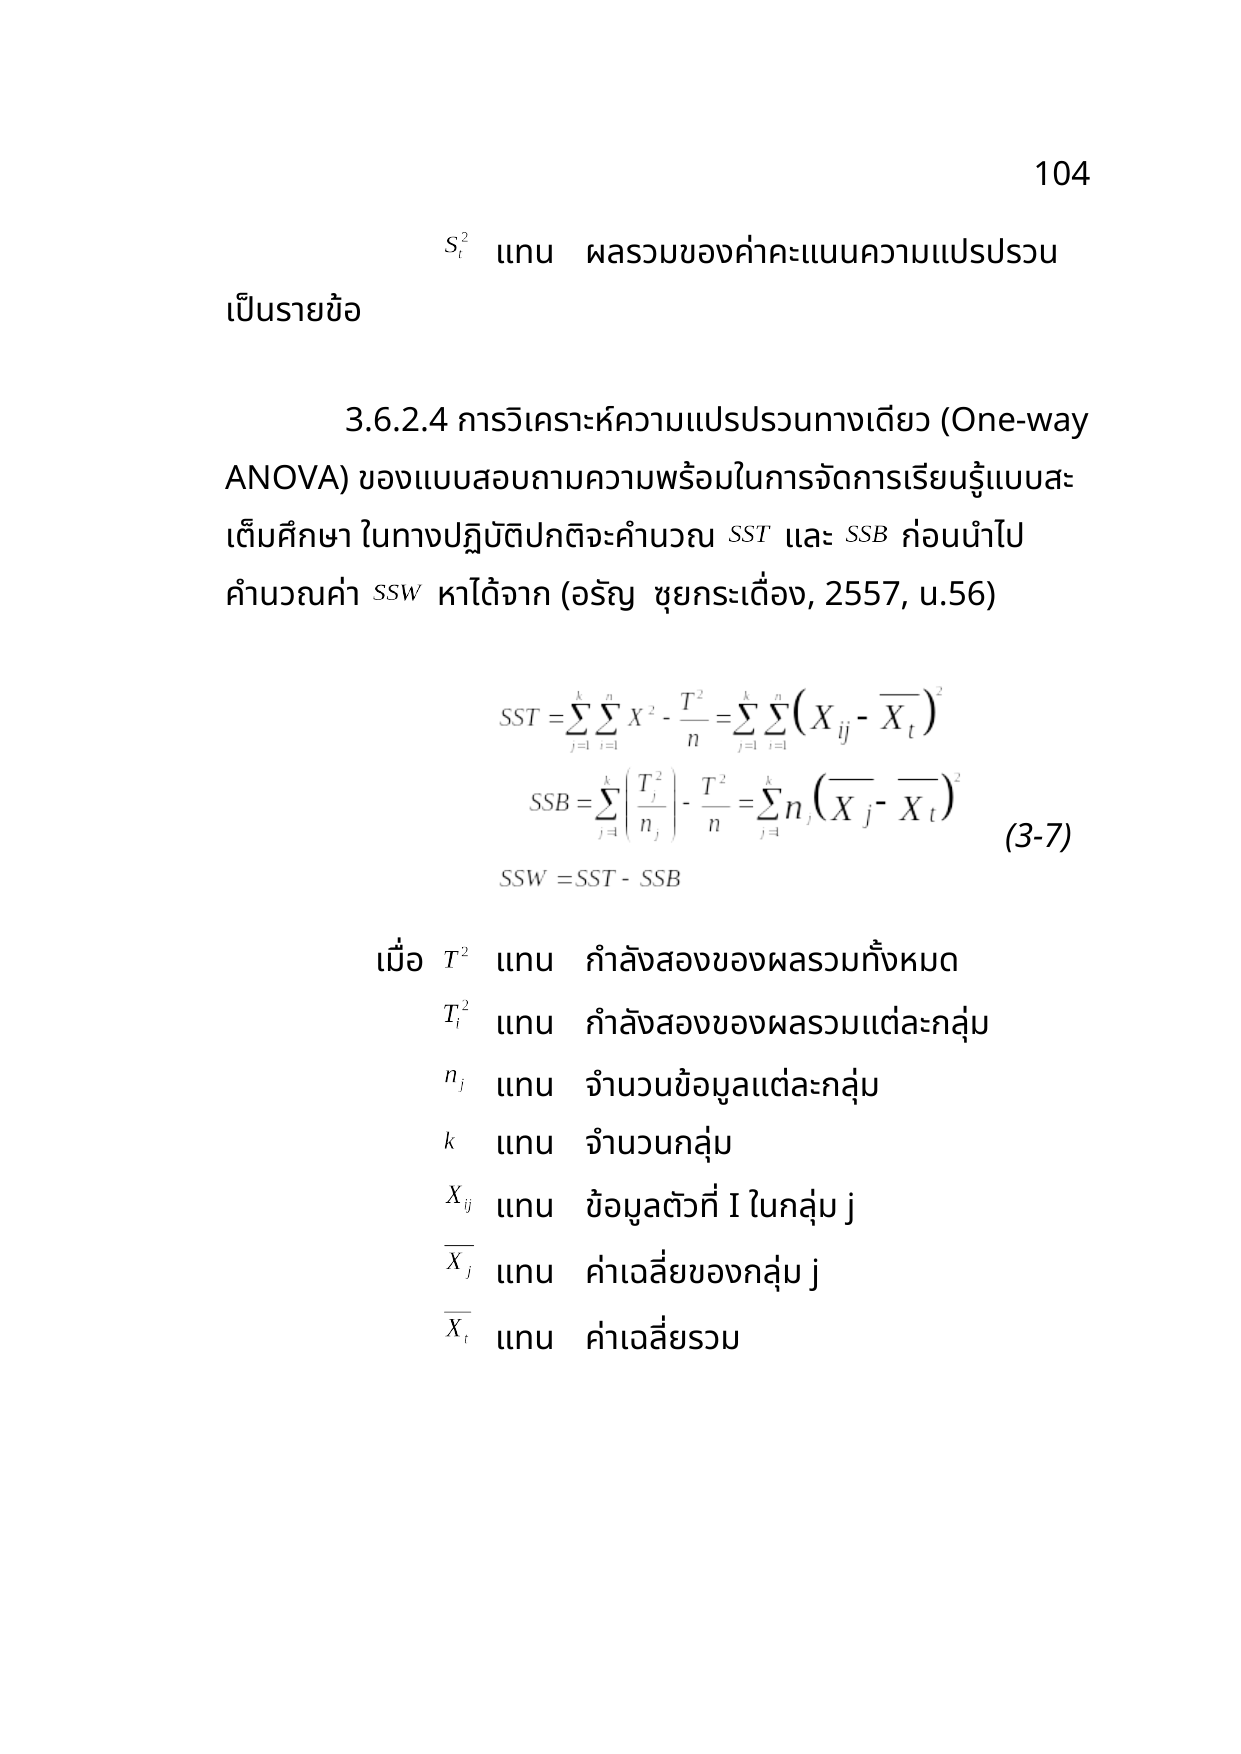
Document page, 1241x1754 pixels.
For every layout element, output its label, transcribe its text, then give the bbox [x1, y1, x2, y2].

text แทน จำนวนกลุ่ม [225, 1119, 1090, 1169]
text แทน ค่าเฉลี่ยของกลุ่ม j [225, 1240, 1090, 1298]
text 3.6.2.4 การวิเคราะห์ความแปรปรวนทางเดียว (One-way ANOVA) ของแบบสอบถามความพร้อมในการจัดการเรียนรู้แบบสะเต็มศึกษา ในทางปฏิบัติปกติจะคำนวณ และ ก่อนนำไปคำนวณค่า หาได้จาก (อรัญ ซุยกระเดื่อง, 2557, น.56) [225, 396, 1090, 621]
text แทน ผลรวมของค่าคะแนนความแปรปรวนเป็นรายข้อ [225, 227, 1090, 336]
text เมื่อ แทน กำลังสองของผลรวมทั้งหมด [225, 936, 1090, 986]
text แทน กำลังสองของผลรวมแต่ละกลุ่ม [225, 994, 1090, 1049]
text แทน จำนวนข้อมูลแต่ละกลุ่ม [225, 1057, 1090, 1112]
text แทน ค่าเฉลี่ยรวม [225, 1306, 1090, 1364]
text แทน ข้อมูลตัวที่ I ในกลุ่ม j [225, 1177, 1090, 1232]
text (3-7) [225, 680, 1090, 857]
